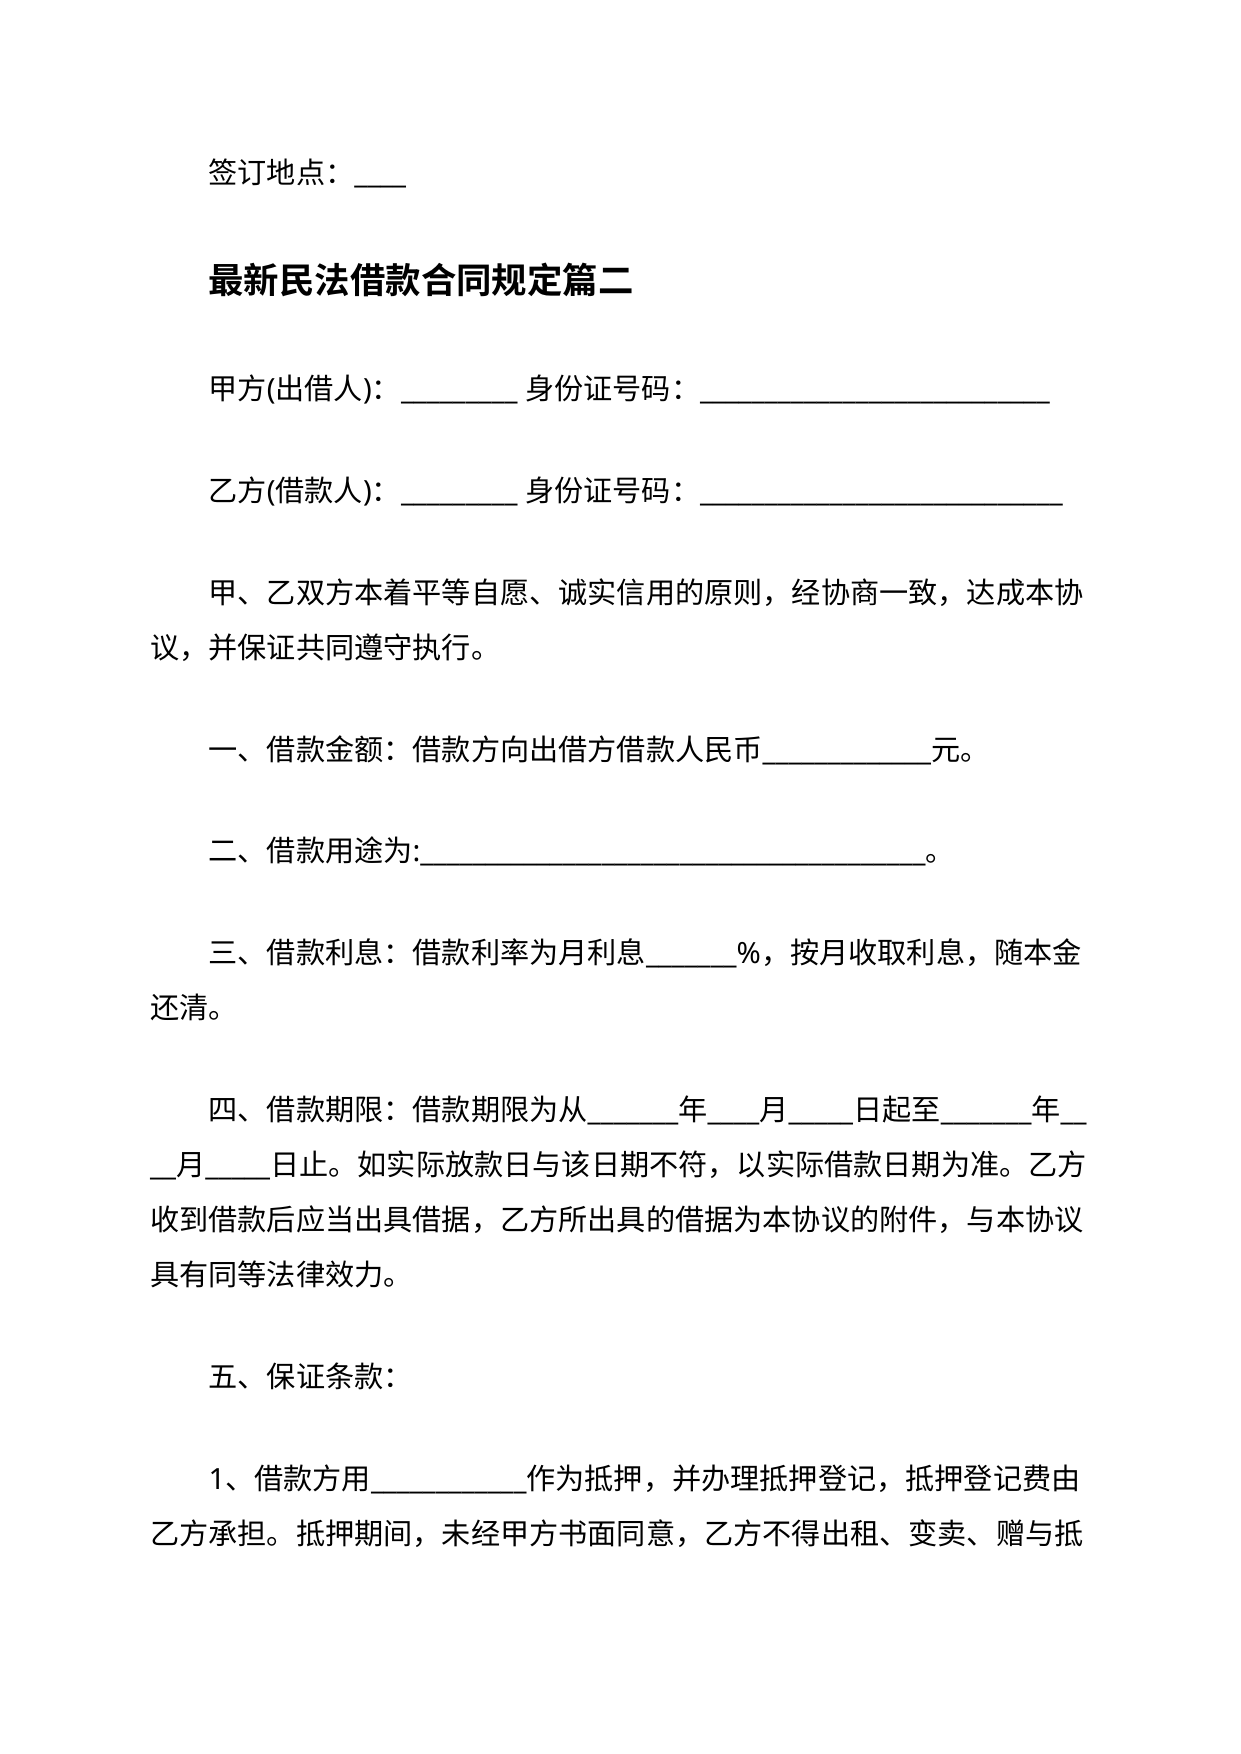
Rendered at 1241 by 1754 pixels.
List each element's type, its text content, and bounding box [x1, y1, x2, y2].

text 五、保证条款： [150, 1353, 1090, 1396]
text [150, 1455, 1090, 1552]
text 甲、乙双方本着平等自愿、诚实信用的原则，经协商一致，达成本协议，并保证共同遵守执行。 [150, 569, 1090, 667]
text 三、借款利息：借款利率为月利息_______%，按月收取利息，随本金还清。 [150, 930, 1090, 1027]
text 最新民法借款合同规定篇二 [150, 252, 1090, 303]
text 一、借款金额：借款方向出借方借款人民币_____________元。 [150, 726, 1090, 768]
text 四、借款期限：借款期限为从_______年____月_____日起至_______年____月_____日止。如实际放款日与该日期不符，以实际借款日期为准。乙方收到借款后应当出具借据，乙方所出具的借据为本协议的附件，与本协议具有同等法律效力。 [150, 1087, 1090, 1294]
text 二、借款用途为:_______________________________________。 [150, 828, 1090, 870]
text 签订地点：____ [150, 150, 1090, 192]
text 乙方(借款人)：_________ 身份证号码：____________________________ [150, 467, 1090, 510]
text 甲方(出借人)：_________ 身份证号码：___________________________ [150, 365, 1090, 408]
